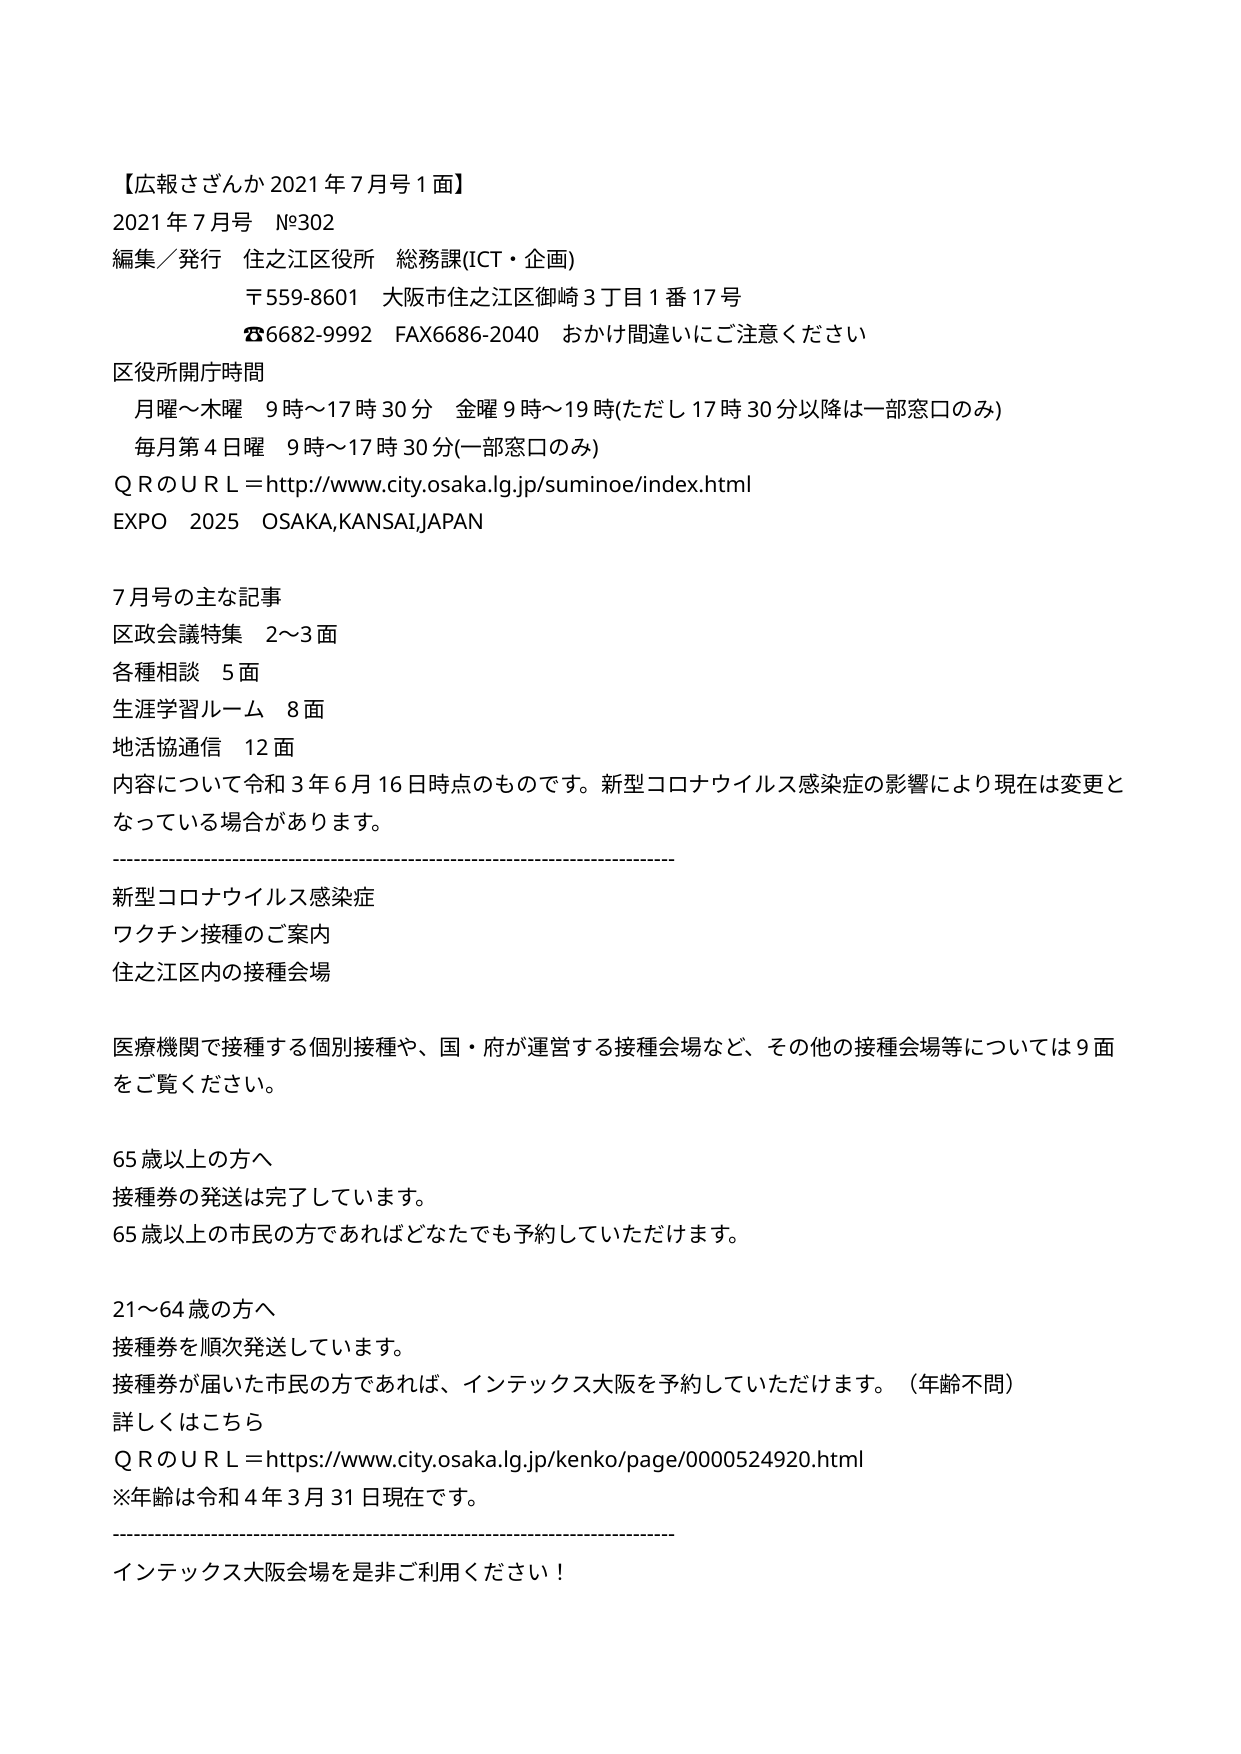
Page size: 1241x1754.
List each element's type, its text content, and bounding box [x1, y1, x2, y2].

text -------------------------------------------------------------------------------- [112, 1514, 1128, 1552]
text 詳しくはこちら [112, 1402, 1128, 1439]
text EXPO 2025 OSAKA,KANSAI,JAPAN [112, 502, 1128, 539]
text 7月号の主な記事 [112, 577, 1128, 614]
text 地活協通信 12面 [112, 727, 1128, 764]
text 各種相談 5面 [112, 652, 1128, 689]
text 医療機関で接種する個別接種や、国・府が運営する接種会場など、その他の接種会場等については9面をご覧ください。 [112, 1027, 1128, 1102]
text ＱＲのＵＲＬ＝http://www.city.osaka.lg.jp/suminoe/index.html [112, 464, 1128, 502]
text 住之江区内の接種会場 [112, 952, 1128, 989]
text 接種券の発送は完了しています。 [112, 1177, 1128, 1214]
text 65歳以上の市民の方であればどなたでも予約していただけます。 [112, 1214, 1128, 1252]
text 月曜～木曜 9時～17時30分 金曜9時～19時(ただし17時30分以降は一部窓口のみ) [112, 389, 1128, 427]
text 接種券を順次発送しています。 [112, 1327, 1128, 1364]
text 21～64歳の方へ [112, 1289, 1128, 1327]
text ☎6682-9992 FAX6686-2040 おかけ間違いにご注意ください [112, 314, 1128, 352]
text 【広報さざんか2021年7月号1面】 [112, 164, 1128, 202]
text 2021年7月号 №302 [112, 202, 1128, 239]
text 区政会議特集 2～3面 [112, 614, 1128, 652]
text 区役所開庁時間 [112, 352, 1128, 389]
text 新型コロナウイルス感染症 [112, 877, 1128, 914]
text 生涯学習ルーム 8面 [112, 689, 1128, 727]
text インテックス大阪会場を是非ご利用ください！ [112, 1552, 1128, 1589]
text 65歳以上の方へ [112, 1139, 1128, 1177]
text ※年齢は令和4年3月31日現在です。 [112, 1477, 1128, 1514]
text -------------------------------------------------------------------------------- [112, 839, 1128, 877]
text 〒559-8601 大阪市住之江区御崎3丁目1番17号 [112, 277, 1128, 314]
text ワクチン接種のご案内 [112, 914, 1128, 952]
text ＱＲのＵＲＬ＝https://www.city.osaka.lg.jp/kenko/page/0000524920.html [112, 1439, 1128, 1477]
text 接種券が届いた市民の方であれば、インテックス大阪を予約していただけます。（年齢不問） [112, 1364, 1128, 1402]
text 編集／発行 住之江区役所 総務課(ICT・企画) [112, 239, 1128, 277]
text 毎月第4日曜 9時～17時30分(一部窓口のみ) [112, 427, 1128, 464]
text 内容について令和3年6月16日時点のものです。新型コロナウイルス感染症の影響により現在は変更となっている場合があります。 [112, 764, 1128, 839]
